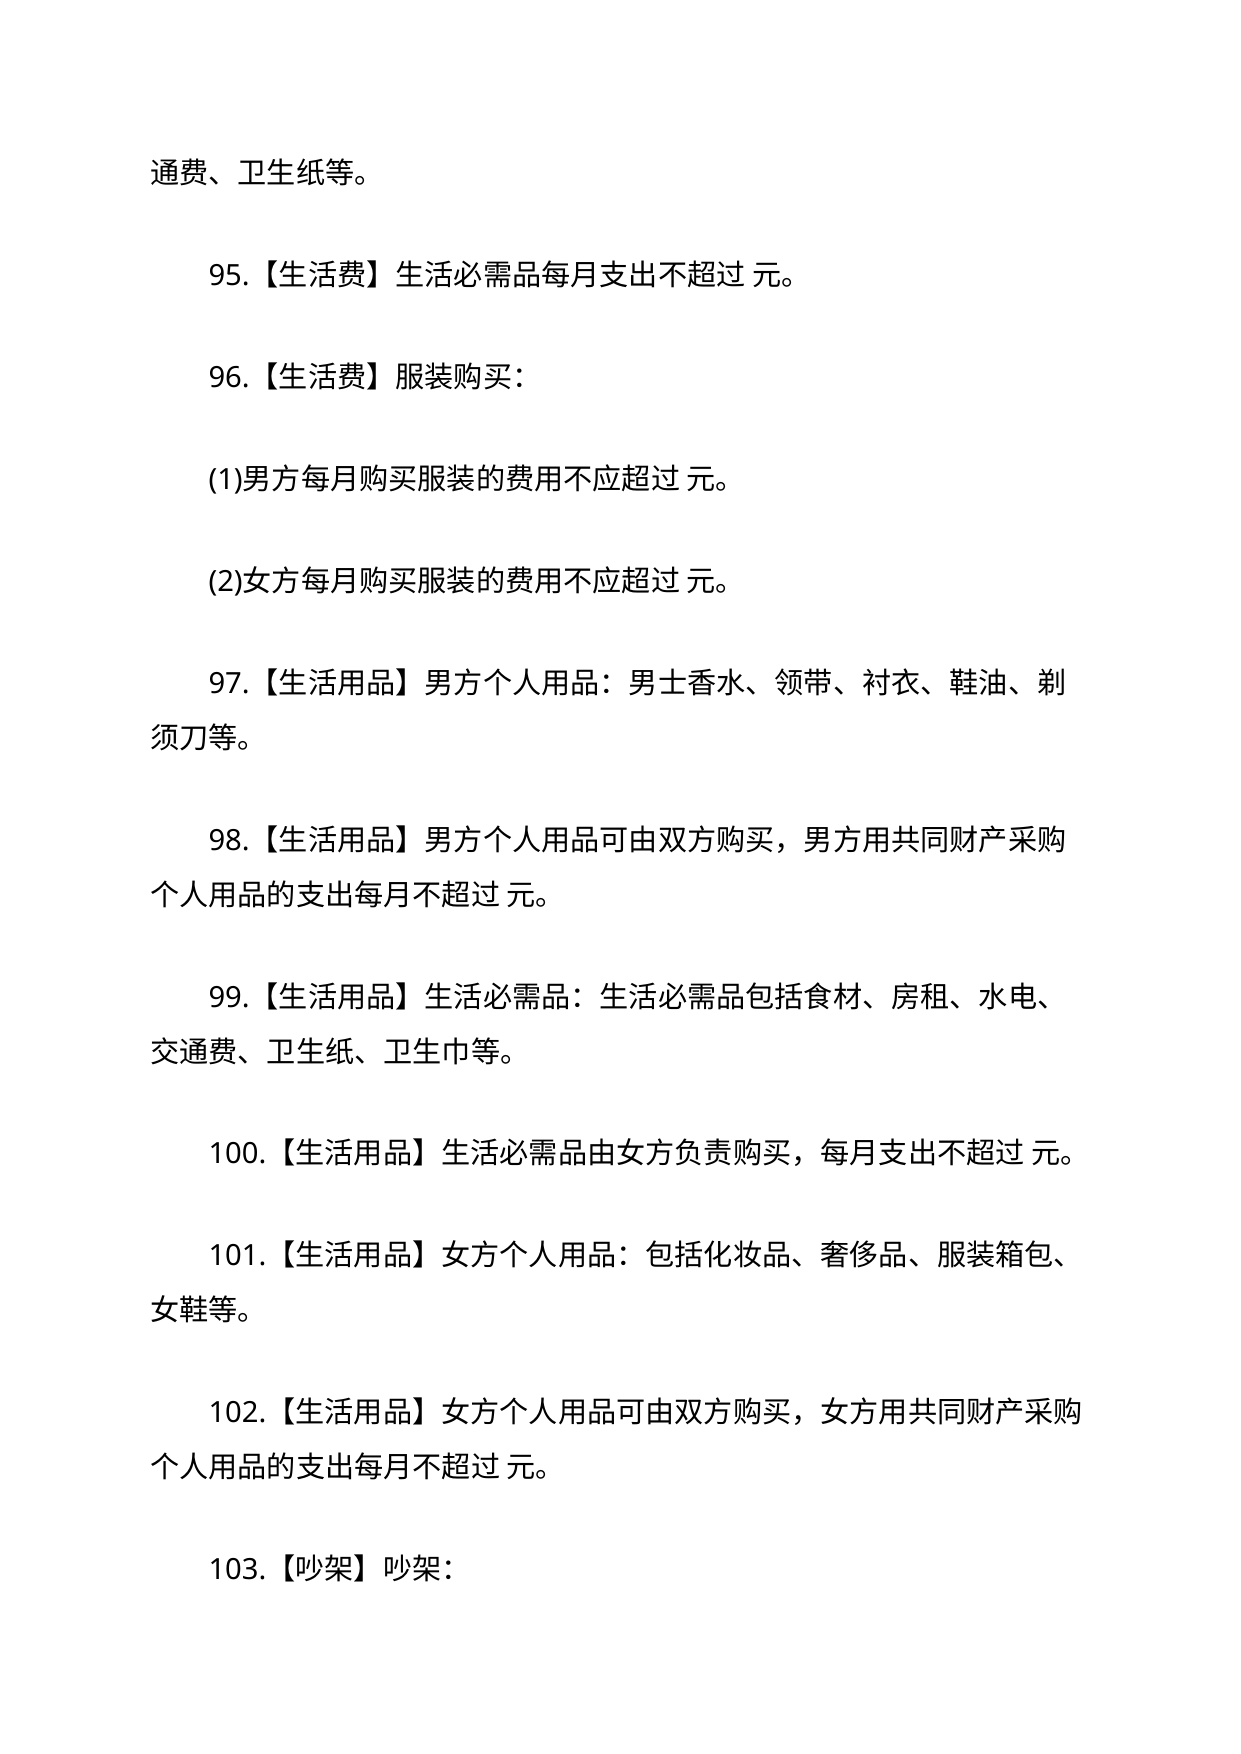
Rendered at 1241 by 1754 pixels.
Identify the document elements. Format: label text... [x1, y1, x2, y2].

text (1)男方每月购买服装的费用不应超过 元。 [150, 456, 1090, 498]
text 100.【生活用品】生活必需品由女方负责购买，每月支出不超过 元。 [150, 1130, 1090, 1172]
text 103.【吵架】吵架： [150, 1546, 1090, 1588]
text 98.【生活用品】男方个人用品可由双方购买，男方用共同财产采购个人用品的支出每月不超过 元。 [150, 816, 1090, 914]
text 97.【生活用品】男方个人用品：男士香水、领带、衬衣、鞋油、剃须刀等。 [150, 660, 1090, 757]
text (2)女方每月购买服装的费用不应超过 元。 [150, 558, 1090, 600]
text 99.【生活用品】生活必需品：生活必需品包括食材、房租、水电、交通费、卫生纸、卫生巾等。 [150, 973, 1090, 1071]
text 101.【生活用品】女方个人用品：包括化妆品、奢侈品、服装箱包、女鞋等。 [150, 1232, 1090, 1329]
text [150, 150, 1090, 192]
text 96.【生活费】服装购买： [150, 354, 1090, 396]
text 102.【生活用品】女方个人用品可由双方购买，女方用共同财产采购个人用品的支出每月不超过 元。 [150, 1389, 1090, 1486]
text 95.【生活费】生活必需品每月支出不超过 元。 [150, 252, 1090, 294]
